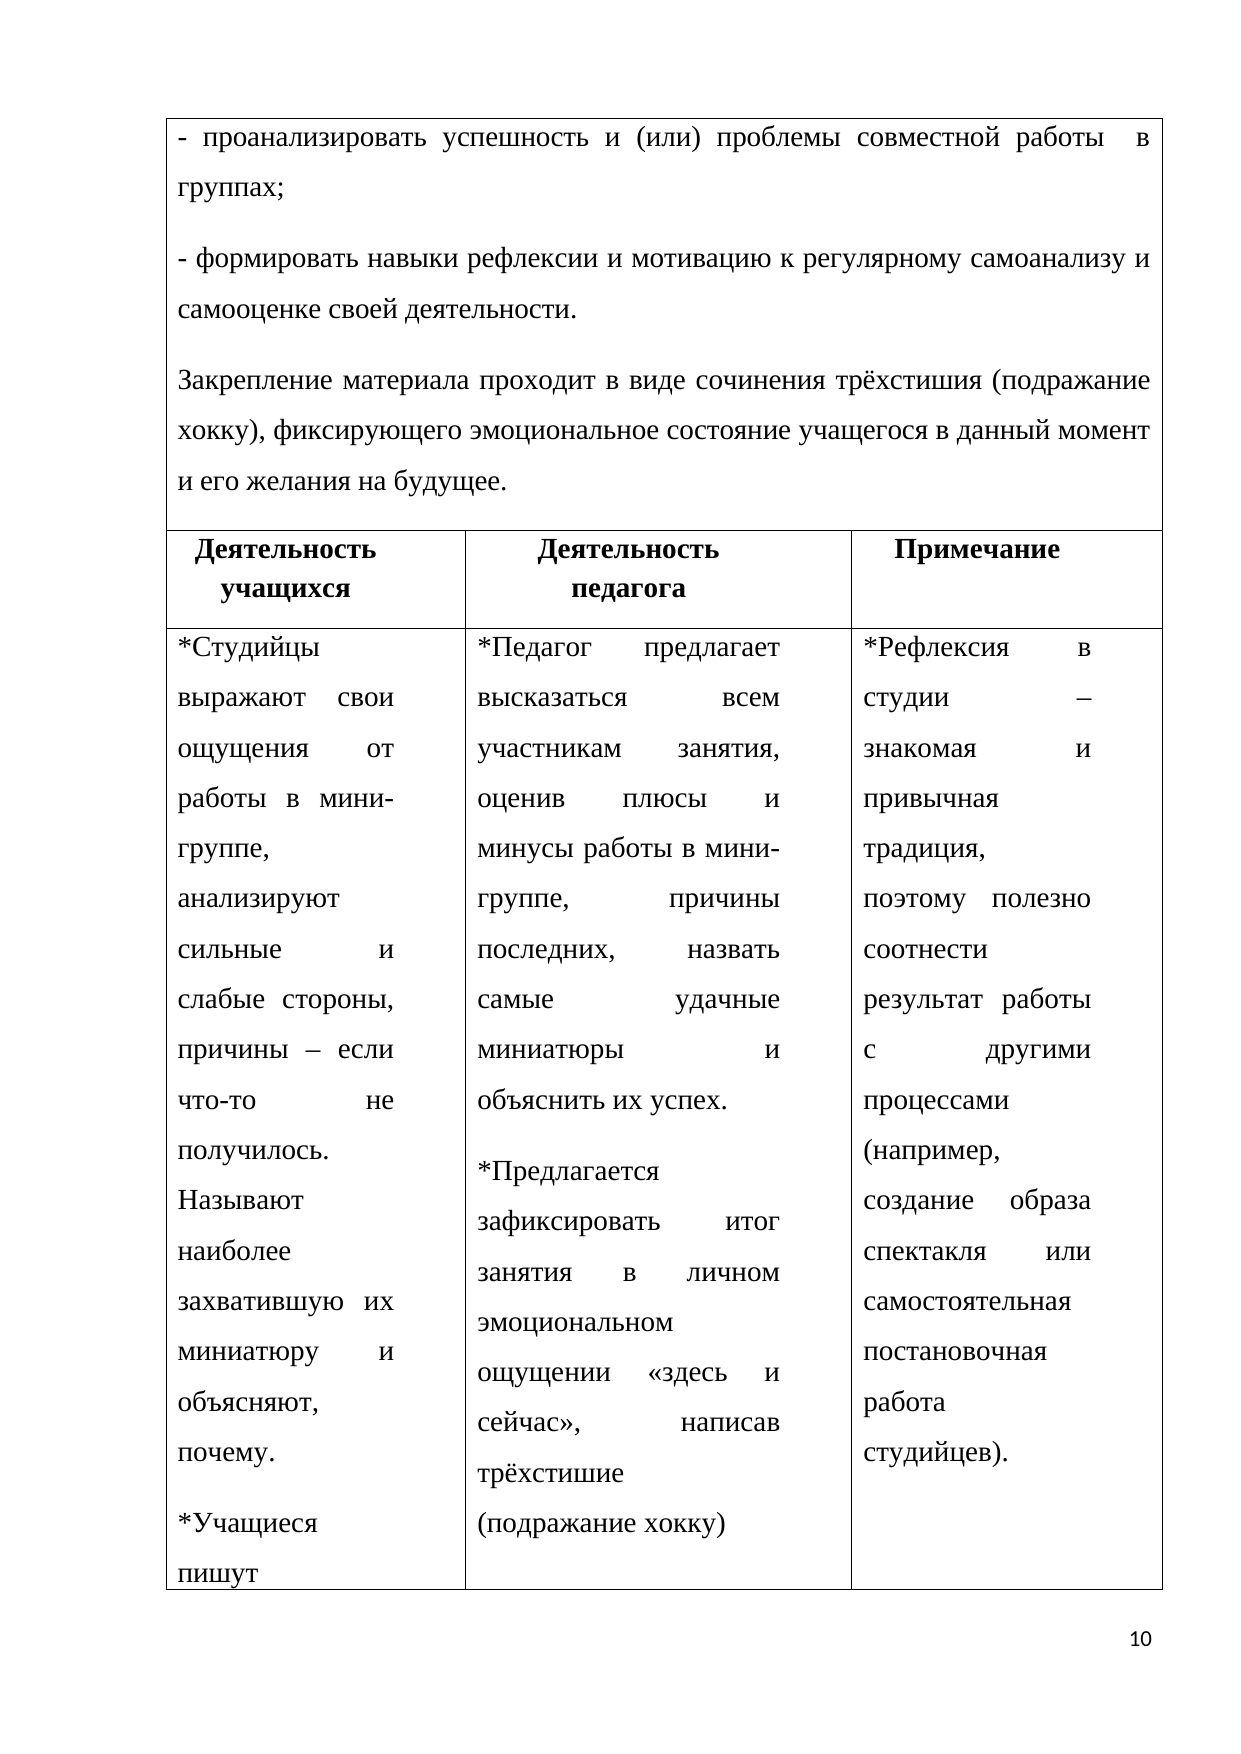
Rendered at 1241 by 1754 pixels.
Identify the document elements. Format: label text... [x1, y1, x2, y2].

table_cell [852, 629, 1162, 1589]
table_cell Примечание [852, 531, 1162, 628]
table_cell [466, 629, 851, 1589]
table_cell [167, 119, 1162, 530]
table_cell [167, 629, 465, 1589]
table_cell Деятельность педагога [466, 531, 851, 628]
table_cell Деятельность учащихся [167, 531, 465, 628]
